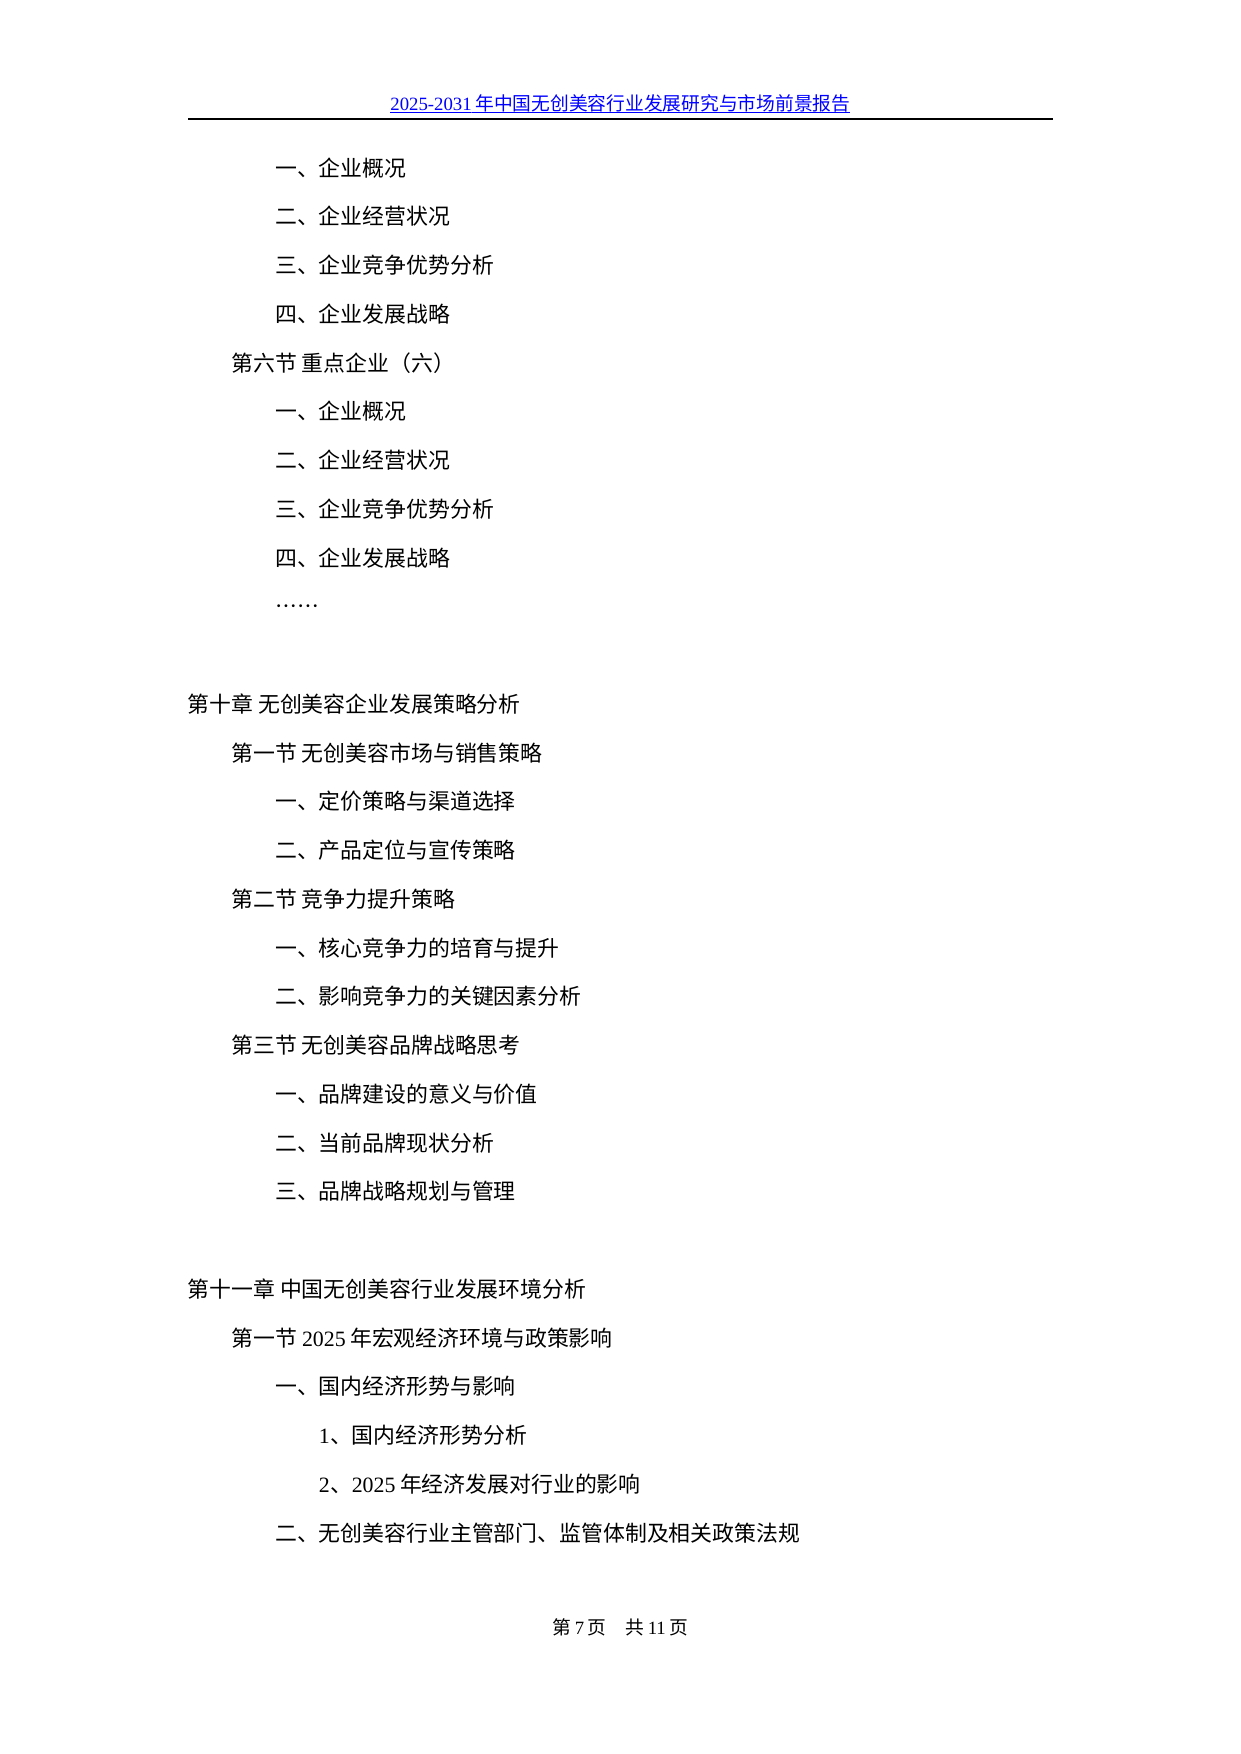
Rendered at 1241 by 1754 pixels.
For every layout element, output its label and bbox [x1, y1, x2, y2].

text [187, 150, 1053, 1548]
